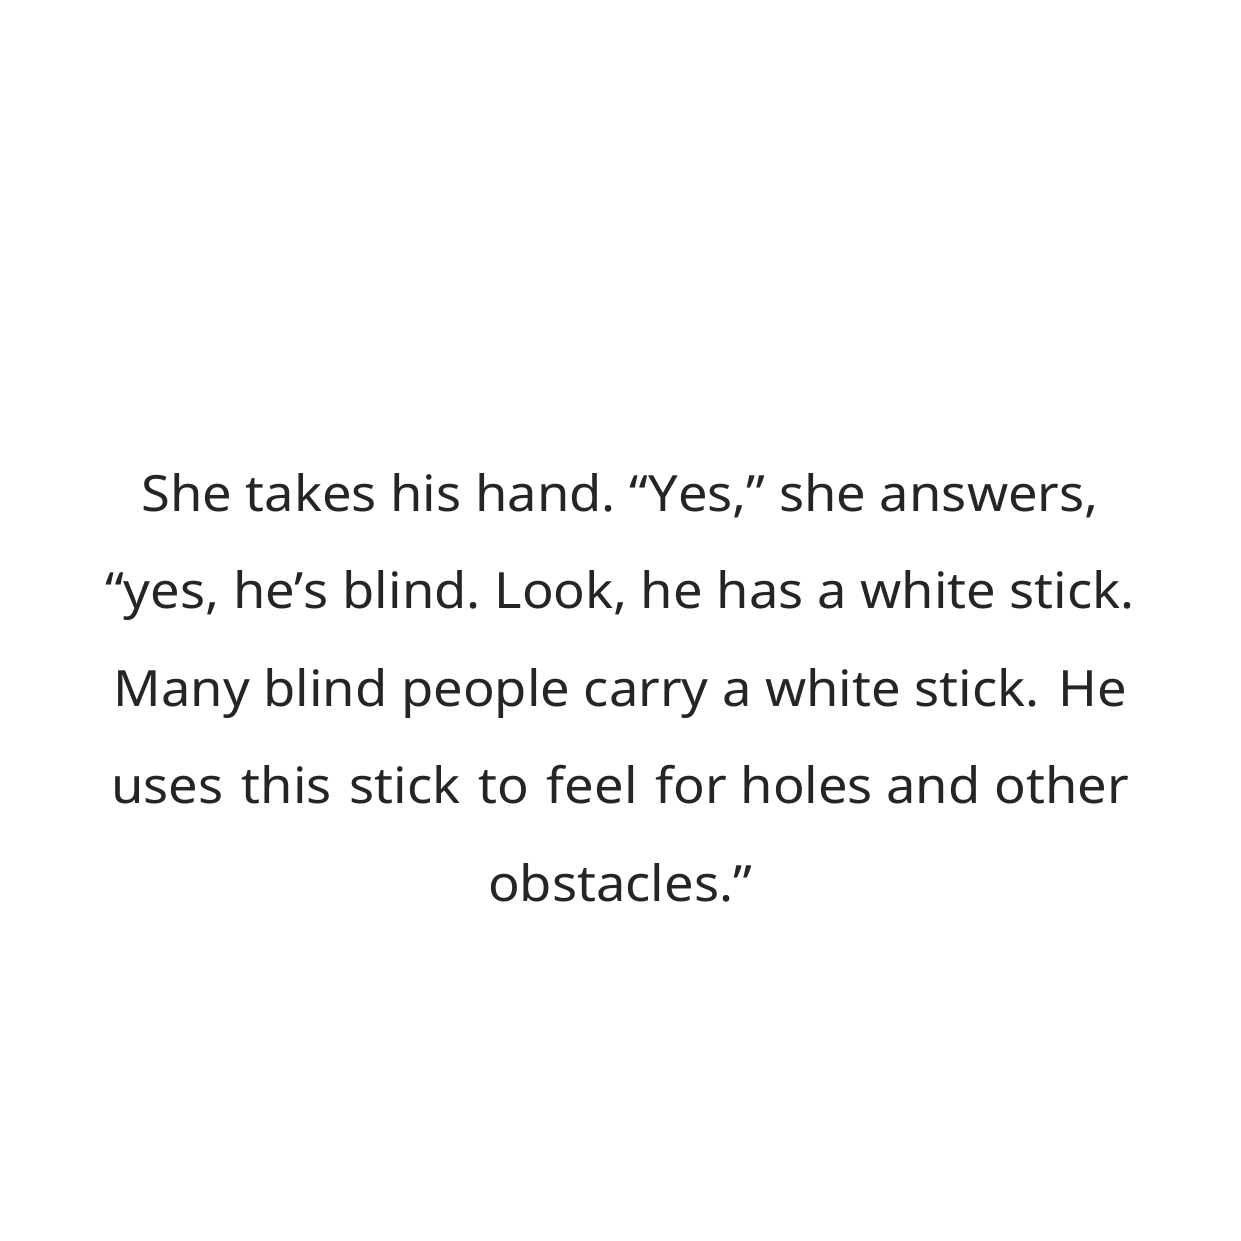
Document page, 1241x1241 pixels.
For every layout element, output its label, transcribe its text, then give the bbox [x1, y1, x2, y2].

text She takes his hand. “Yes,” she answers, “yes, he’s blind. Look, he has a white stick. Many blind people carry a white stick. He uses this stick to feel for holes and other obstacles.” [84, 458, 1156, 916]
